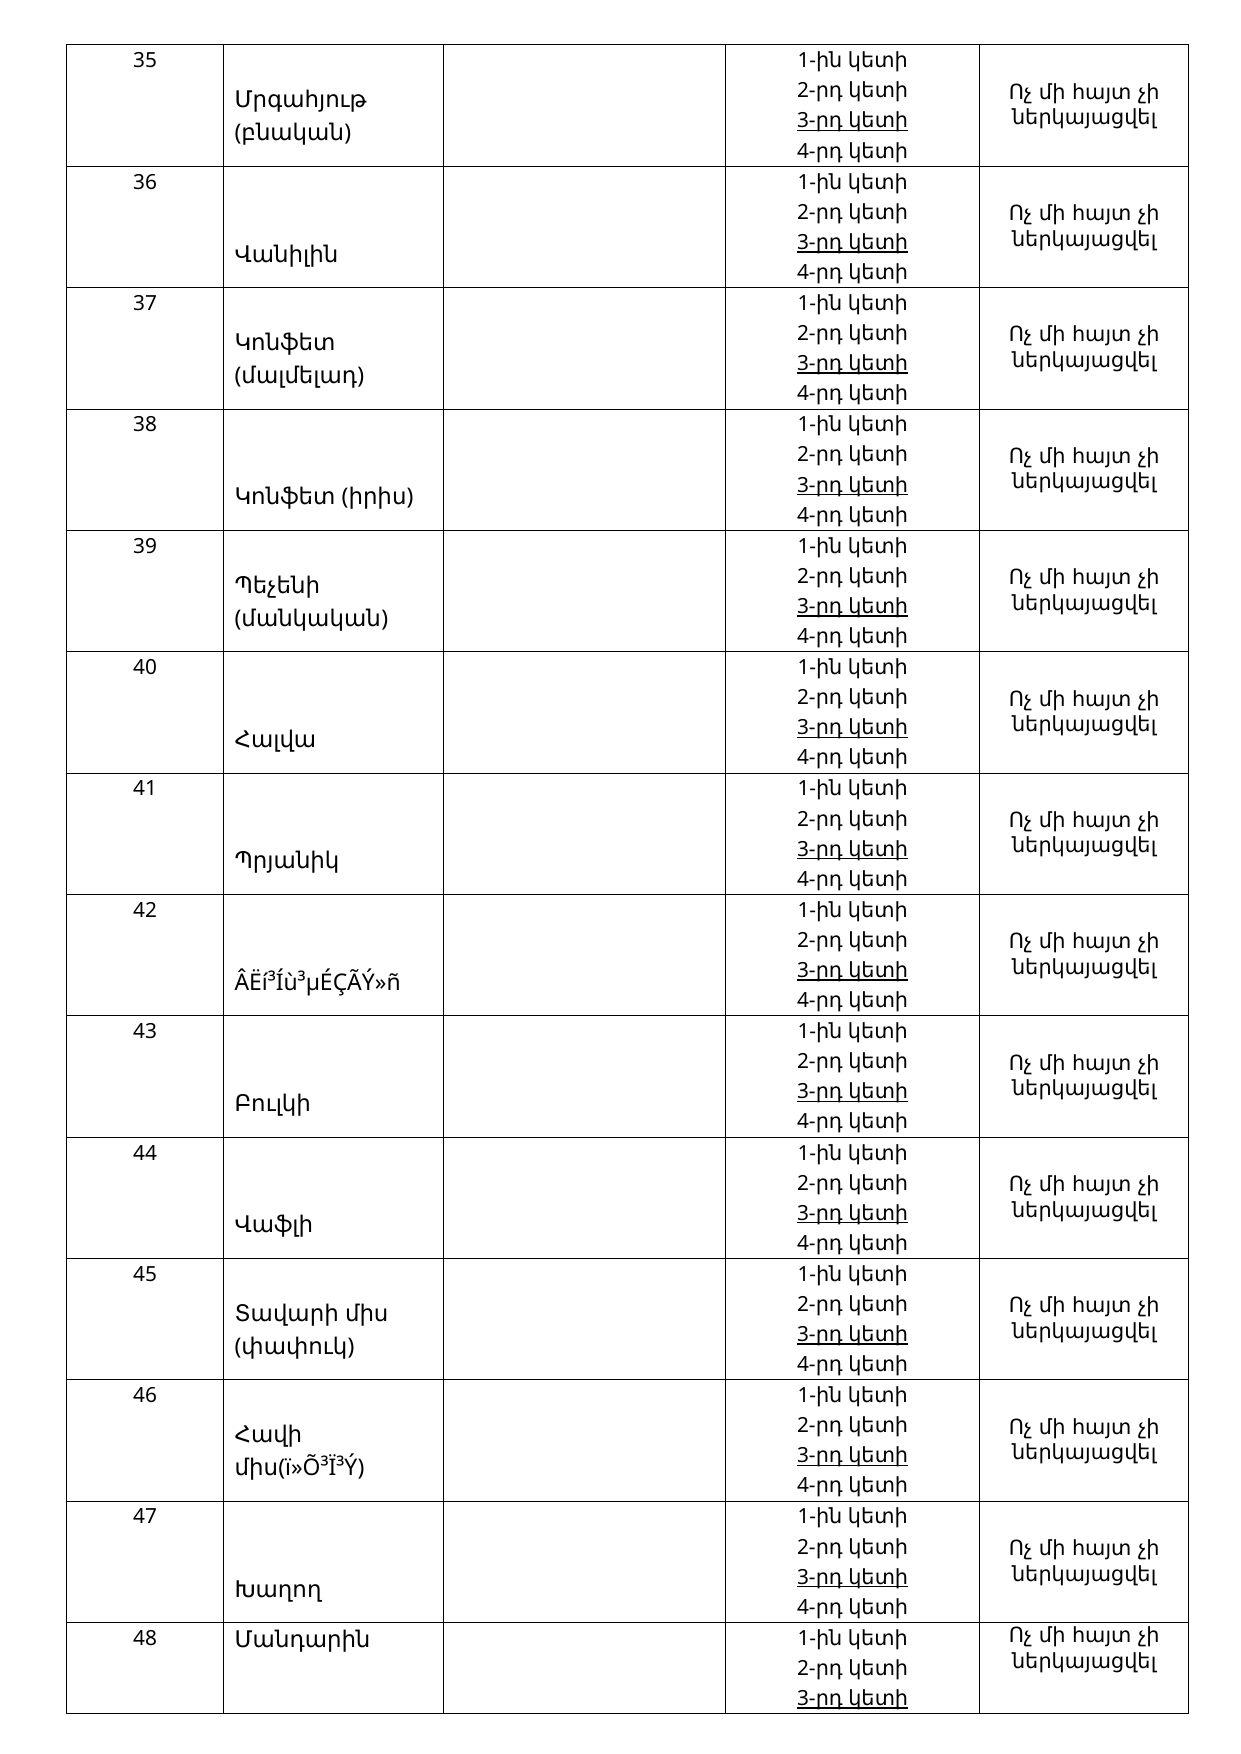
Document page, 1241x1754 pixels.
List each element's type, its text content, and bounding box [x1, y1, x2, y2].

table_cell Կոնֆետ (իրիս) [224, 410, 443, 530]
table_cell Պեչենի (մանկական) [224, 531, 443, 651]
table_cell Մանդարին [224, 1623, 443, 1713]
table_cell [980, 1623, 1188, 1713]
table_cell 48 [67, 1623, 223, 1713]
table_cell [444, 45, 725, 166]
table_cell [726, 1623, 979, 1713]
table_cell Ոչ մի հայտ չի ներկայացվել [980, 1380, 1188, 1501]
table_cell 1-ին կետի 2-րդ կետի 3-րդ կետի 4-րդ կետի [726, 410, 979, 530]
table_cell [444, 895, 725, 1015]
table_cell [726, 45, 979, 166]
table_cell 44 [67, 1138, 223, 1258]
table_cell [444, 1138, 725, 1258]
table_cell Հալվա [224, 652, 443, 772]
table_cell Հավի միս(ï»Õ³Ï³Ý) [224, 1380, 443, 1501]
table_cell 46 [67, 1380, 223, 1501]
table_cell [726, 1502, 979, 1622]
table_cell [444, 1623, 725, 1713]
table_cell Տավարի միս (փափուկ) [224, 1259, 443, 1379]
table_cell Ոչ մի հայտ չի ներկայացվել [980, 167, 1188, 287]
table_cell 45 [67, 1259, 223, 1379]
table_cell [444, 774, 725, 894]
table_cell 1-ին կետի 2-րդ կետի 3-րդ կետի 4-րդ կետի [726, 1259, 979, 1379]
table_cell 1-ին կետի 2-րդ կետի 3-րդ կետի 4-րդ կետի [726, 774, 979, 894]
table_cell 38 [67, 410, 223, 530]
table_cell 47 [67, 1502, 223, 1622]
table_cell 36 [67, 167, 223, 287]
table_cell Ոչ մի հայտ չի ներկայացվել [980, 1138, 1188, 1258]
table_cell [444, 531, 725, 651]
table_cell 1-ին կետի 2-րդ կետի 3-րդ կետի 4-րդ կետի [726, 288, 979, 408]
table_cell [444, 1259, 725, 1379]
table_cell Կոնֆետ (մալմելադ) [224, 288, 443, 408]
table_cell Ոչ մի հայտ չի ներկայացվել [980, 1016, 1188, 1137]
table_cell Վաֆլի [224, 1138, 443, 1258]
table_cell Մրգահյութ (բնական) [224, 45, 443, 166]
table_cell [444, 410, 725, 530]
table_cell 43 [67, 1016, 223, 1137]
table_cell 1-ին կետի 2-րդ կետի 3-րդ կետի 4-րդ կետի [726, 1138, 979, 1258]
table_cell 37 [67, 288, 223, 408]
table_cell Վանիլին [224, 167, 443, 287]
table_cell 1-ին կետի 2-րդ կետի 3-րդ կետի 4-րդ կետի [726, 1380, 979, 1501]
table_cell Ոչ մի հայտ չի ներկայացվել [980, 410, 1188, 530]
table_cell Խաղող [224, 1502, 443, 1622]
table_cell Բուլկի [224, 1016, 443, 1137]
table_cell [980, 45, 1188, 166]
table_cell 1-ին կետի 2-րդ կետի 3-րդ կետի 4-րդ կետի [726, 167, 979, 287]
table_cell 1-ին կետի 2-րդ կետի 3-րդ կետի 4-րդ կետի [726, 1016, 979, 1137]
table_cell Ոչ մի հայտ չի ներկայացվել [980, 652, 1188, 772]
table_cell Ոչ մի հայտ չի ներկայացվել [980, 895, 1188, 1015]
table_cell [444, 1016, 725, 1137]
table_cell [444, 1380, 725, 1501]
table_cell Ոչ մի հայտ չի ներկայացվել [980, 1259, 1188, 1379]
table_cell 40 [67, 652, 223, 772]
table_cell Ոչ մի հայտ չի ներկայացվել [980, 288, 1188, 408]
table_cell [444, 1502, 725, 1622]
table_cell 42 [67, 895, 223, 1015]
table_cell [444, 167, 725, 287]
table_cell 1-ին կետի 2-րդ կետի 3-րդ կետի 4-րդ կետի [726, 531, 979, 651]
table_cell 35 [67, 45, 223, 166]
table_cell ÂËí³Íù³µÉÇÃÝ»ñ [224, 895, 443, 1015]
table_cell Ոչ մի հայտ չի ներկայացվել [980, 774, 1188, 894]
table_cell [444, 652, 725, 772]
table_cell [444, 288, 725, 408]
table_cell Պրյանիկ [224, 774, 443, 894]
table_cell 41 [67, 774, 223, 894]
table_cell 1-ին կետի 2-րդ կետի 3-րդ կետի 4-րդ կետի [726, 652, 979, 772]
table_cell 1-ին կետի 2-րդ կետի 3-րդ կետի 4-րդ կետի [726, 895, 979, 1015]
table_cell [980, 1502, 1188, 1622]
table_cell Ոչ մի հայտ չի ներկայացվել [980, 531, 1188, 651]
table_cell 39 [67, 531, 223, 651]
